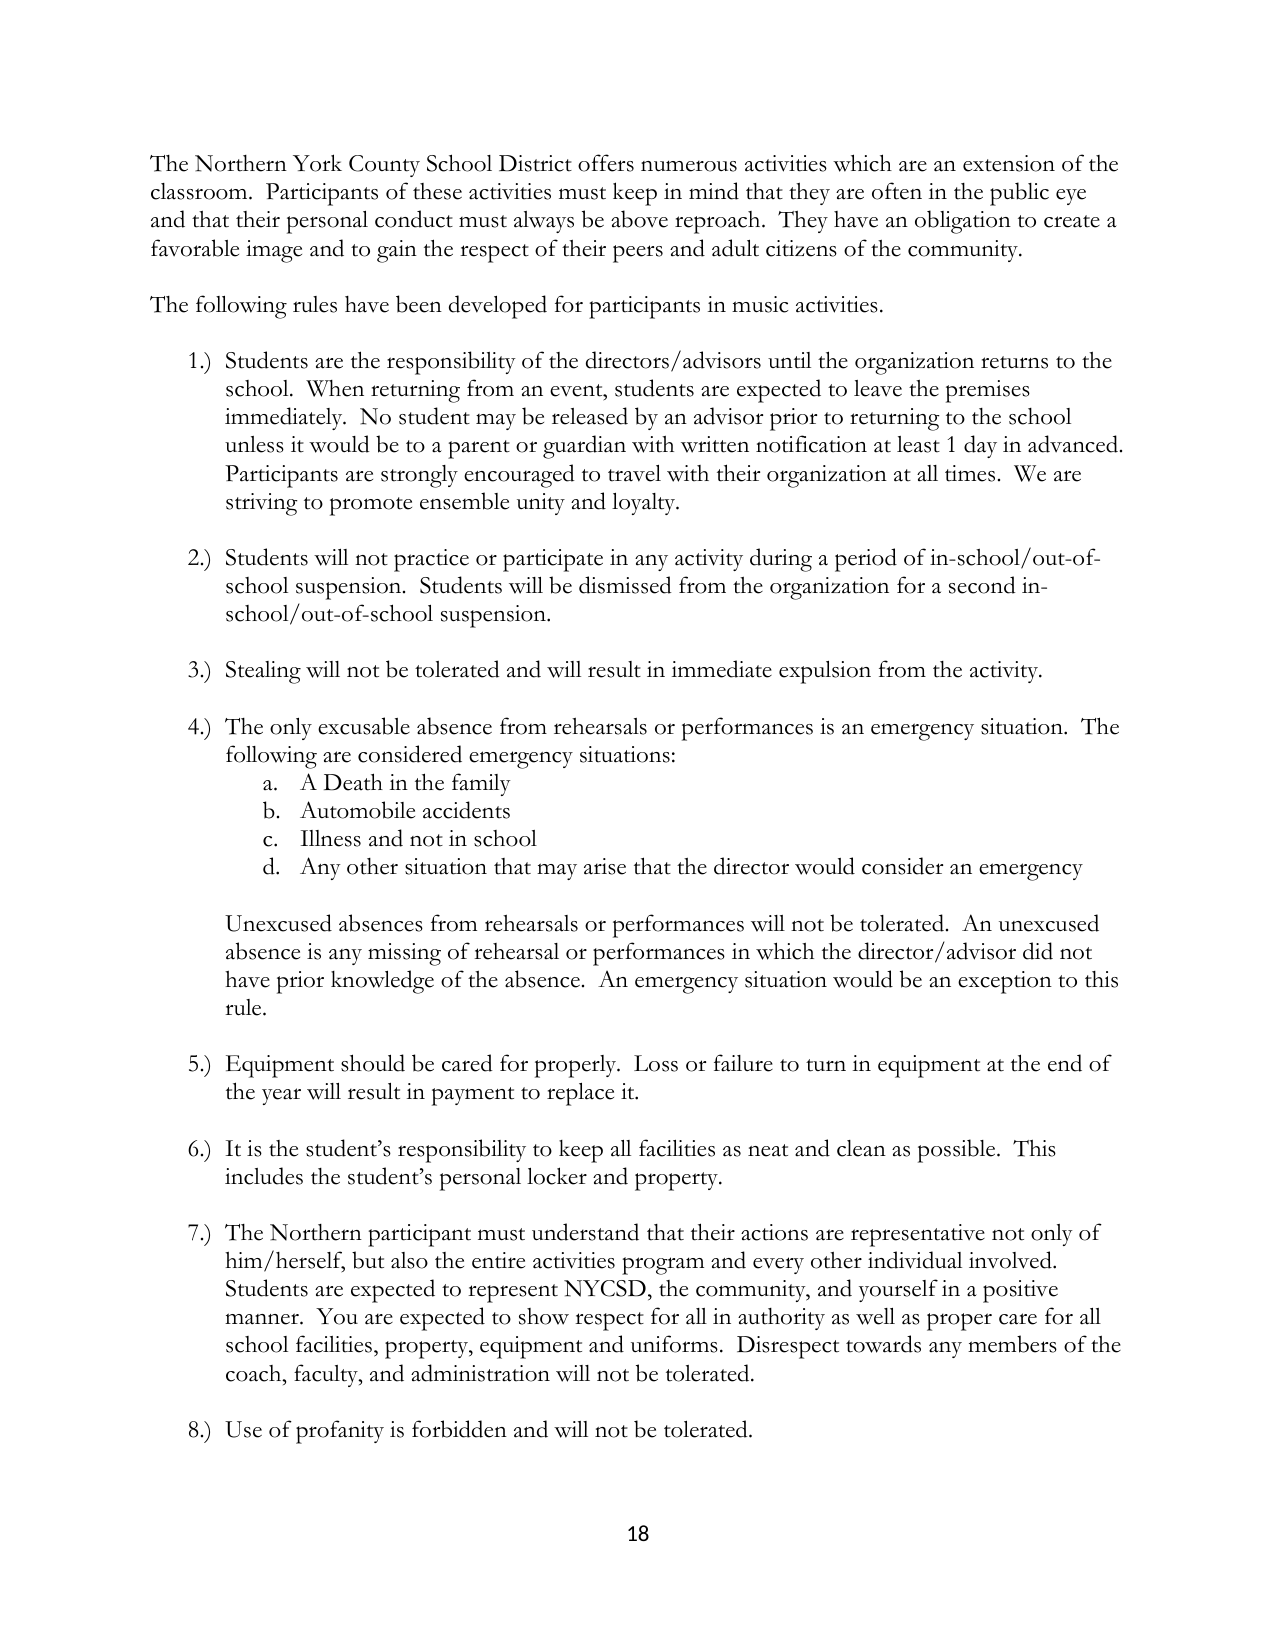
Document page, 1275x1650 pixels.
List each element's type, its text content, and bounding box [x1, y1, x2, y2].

list Use of profanity is forbidden and will not be tolerated. [187, 1416, 1125, 1444]
text The following rules have been developed for participants in music activities. [150, 291, 1125, 319]
list A Death in the family [262, 769, 1125, 797]
list Stealing will not be tolerated and will result in immediate expulsion from the activity. [187, 656, 1125, 684]
list Students will not practice or participate in any activity during a period of in-school/out-of-school suspension. Students will be dismissed from the organization for a second in-school/out-of-school suspension. [187, 544, 1125, 628]
list Students are the responsibility of the directors/advisors until the organization returns to the school. When returning from an event, students are expected to leave the premises immediately. No student may be released by an advisor prior to returning to the school unless it would be to a parent or guardian with written notification at least 1 day in advanced. Participants are strongly encouraged to travel with their organization at all times. We are striving to promote ensemble unity and loyalty. [187, 347, 1125, 516]
list Equipment should be cared for properly. Loss or failure to turn in equipment at the end of the year will result in payment to replace it. [187, 1050, 1125, 1106]
text Unexcused absences from rehearsals or performances will not be tolerated. An unexcused absence is any missing of rehearsal or performances in which the director/advisor did not have prior knowledge of the absence. An emergency situation would be an exception to this rule. [225, 909, 1125, 1022]
list Automobile accidents [262, 797, 1125, 825]
list Illness and not in school [262, 825, 1125, 853]
list The Northern participant must understand that their actions are representative not only of him/herself, but also the entire activities program and every other individual involved. Students are expected to represent NYCSD, the community, and yourself in a positive manner. You are expected to show respect for all in authority as well as proper care for all school facilities, property, equipment and uniforms. Disrespect towards any members of the coach, faculty, and administration will not be tolerated. [187, 1219, 1125, 1387]
list The only excusable absence from rehearsals or performances is an emergency situation. The following are considered emergency situations: [187, 712, 1125, 769]
list It is the student’s responsibility to keep all facilities as neat and clean as possible. This includes the student’s personal locker and property. [187, 1134, 1125, 1191]
text The Northern York County School District offers numerous activities which are an extension of the classroom. Participants of these activities must keep in mind that they are often in the public eye and that their personal conduct must always be above reproach. They have an obligation to create a favorable image and to gain the respect of their peers and adult citizens of the community. [150, 150, 1125, 262]
list Any other situation that may arise that the director would consider an emergency [262, 853, 1125, 881]
